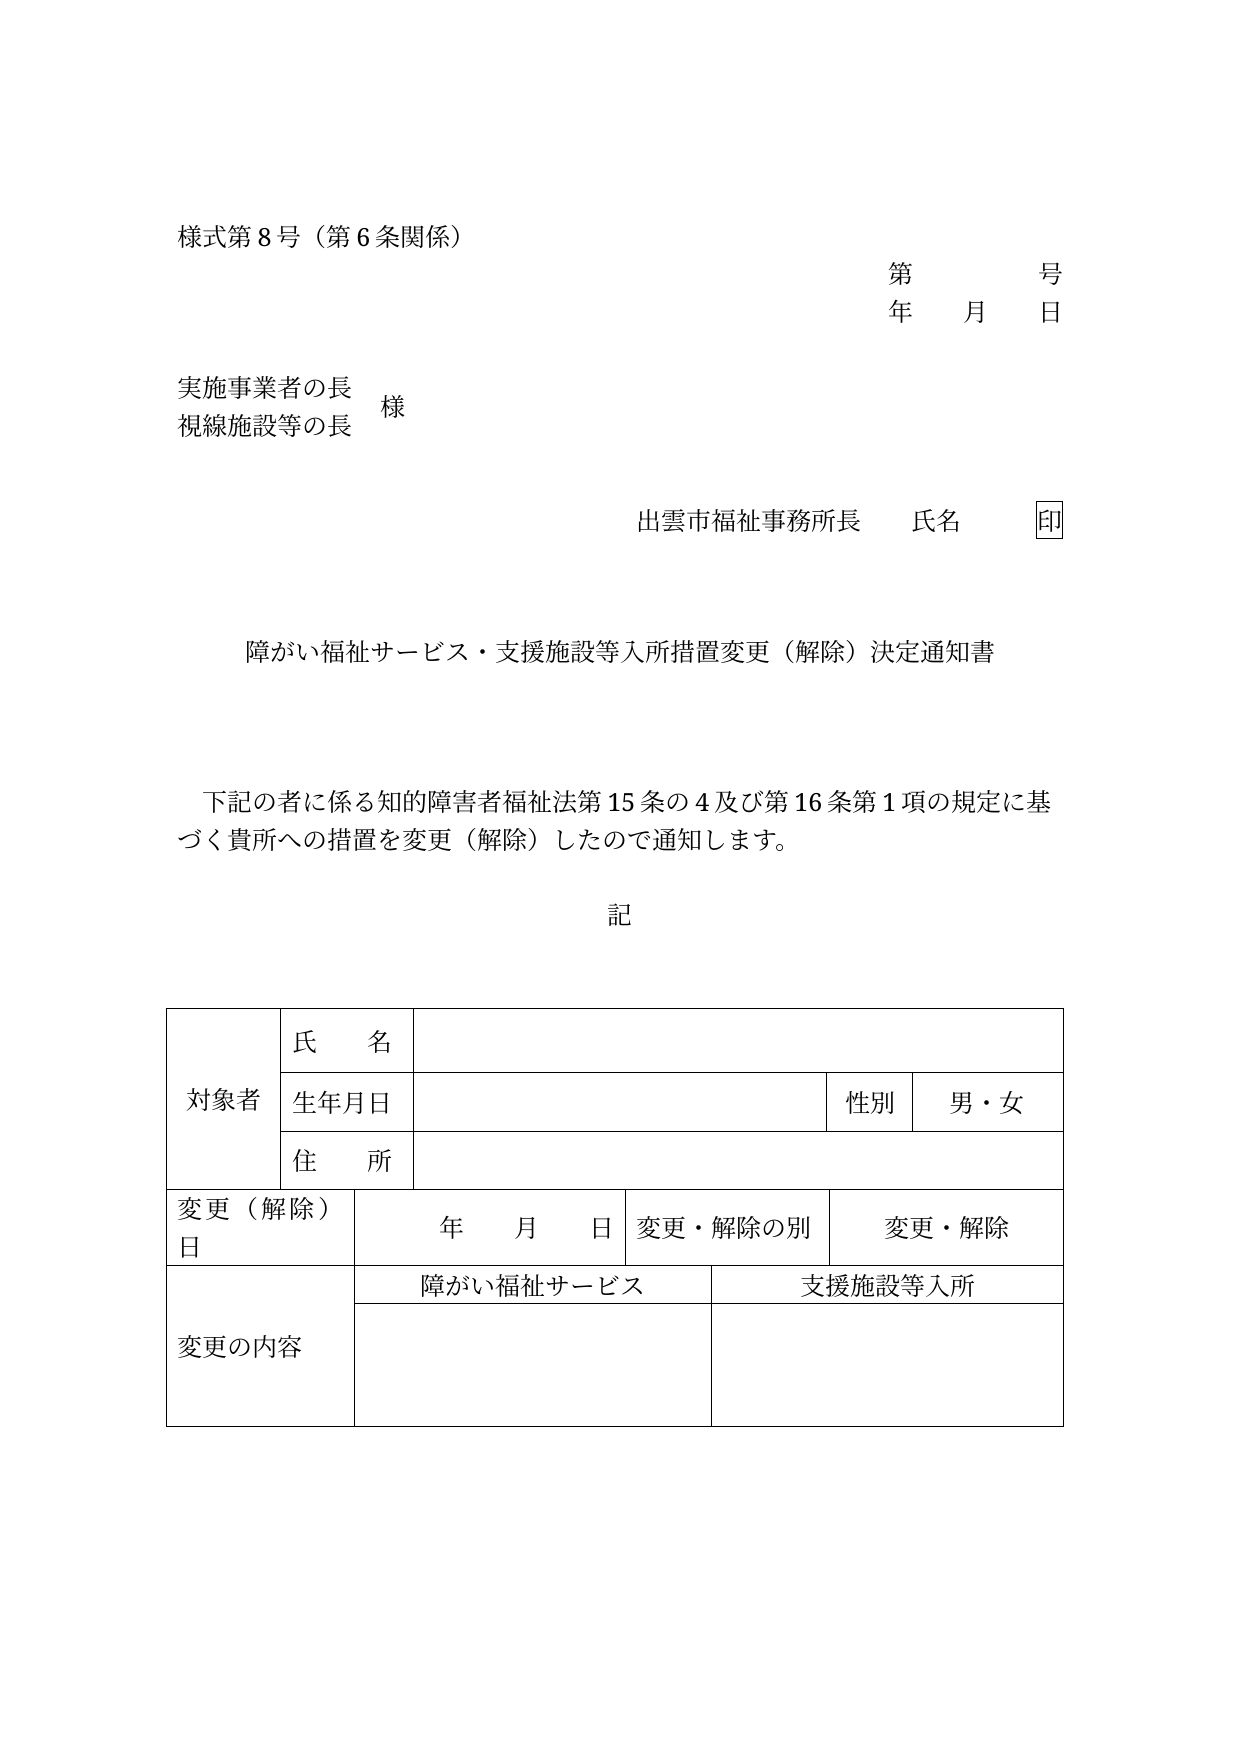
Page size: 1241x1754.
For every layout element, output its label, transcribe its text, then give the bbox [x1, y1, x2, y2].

text 年 月 日 [177, 292, 1063, 329]
table_cell 変更・解除 [830, 1190, 1063, 1264]
text 様式第8号（第6条関係） [177, 217, 1063, 254]
table_header 氏 名 [281, 1009, 413, 1072]
table_cell [414, 1073, 826, 1131]
table_cell 生年月日 [281, 1073, 413, 1131]
text 障がい福祉サービス・支援施設等入所措置変更（解除）決定通知書 [177, 632, 1063, 670]
table_header 対象者 [167, 1009, 280, 1188]
subtitle 記 [177, 895, 1063, 932]
table_cell 変更・解除の別 [626, 1190, 829, 1264]
text 第 号 [177, 254, 1063, 292]
table_cell 視線施設等の長 [167, 406, 368, 444]
table_cell 年 月 日 [355, 1190, 625, 1264]
table_header 実施事業者の長 [167, 368, 368, 405]
table_cell [712, 1304, 1063, 1426]
table_cell 変更の内容 [167, 1266, 354, 1426]
table_cell 性別 [827, 1073, 912, 1131]
table_header 様 [369, 368, 416, 444]
table_cell [355, 1304, 711, 1426]
table_cell 障がい福祉サービス [355, 1266, 711, 1303]
table_cell 変更（解除）日 [167, 1190, 354, 1264]
table_cell 支援施設等入所 [712, 1266, 1063, 1303]
table_cell [414, 1132, 1063, 1188]
table_cell 住 所 [281, 1132, 413, 1188]
table_header [414, 1009, 1063, 1072]
text 出雲市福祉事務所長 氏名 印 [177, 482, 1063, 557]
table_cell 男・女 [913, 1073, 1063, 1131]
text 下記の者に係る知的障害者福祉法第15条の4及び第16条第1項の規定に基づく貴所への措置を変更（解除）したので通知します。 [177, 782, 1063, 857]
